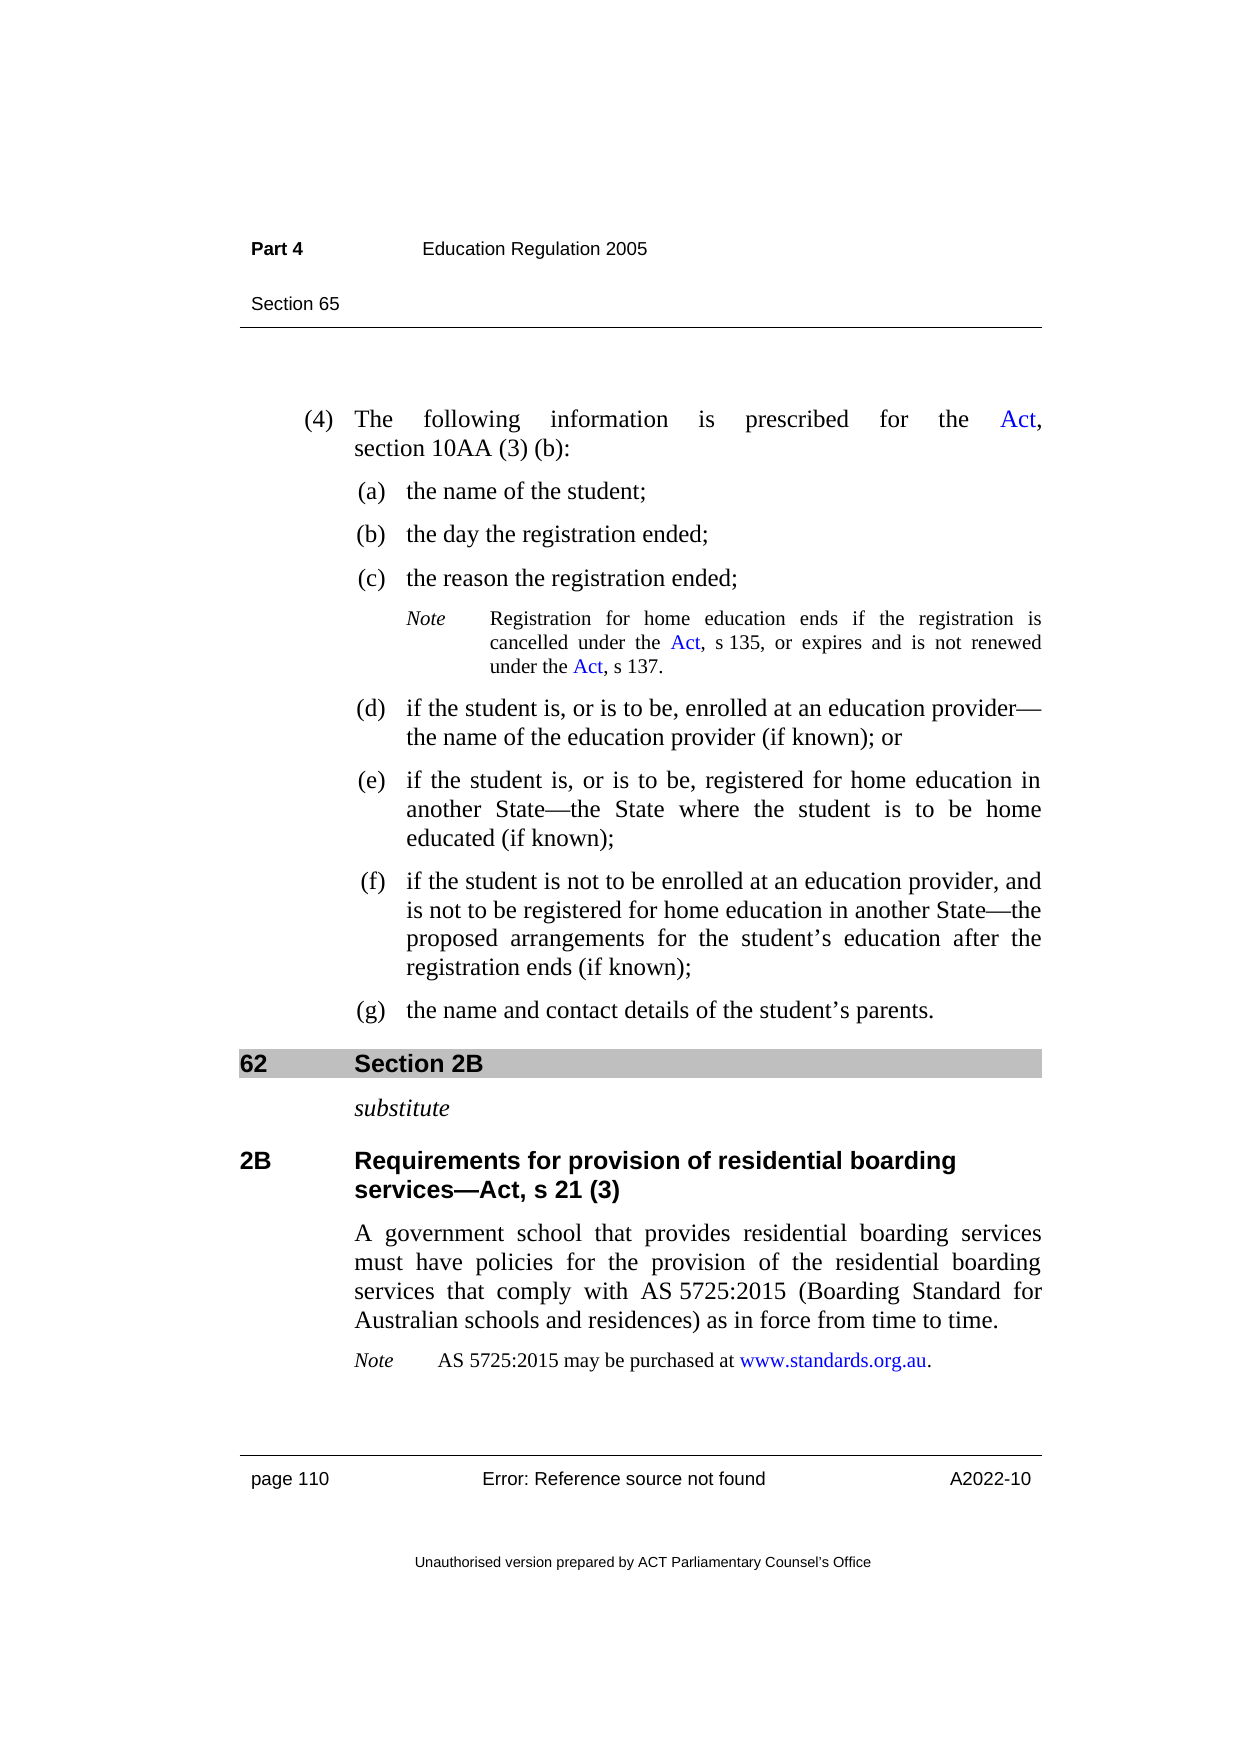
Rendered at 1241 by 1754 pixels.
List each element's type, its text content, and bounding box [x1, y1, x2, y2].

text (f) if the student is not to be enrolled at an education provider, and is not to be registered for home education in another State—the proposed arrangements for the student’s education after the registration ends (if known); [239, 866, 1042, 981]
text (b) the day the registration ended; [239, 519, 1042, 548]
text (d) if the student is, or is to be, enrolled at an education provider—the name of the education provider (if known); or [239, 693, 1042, 751]
text substitute [354, 1093, 1042, 1121]
text 62 Section 2B [239, 1049, 1042, 1078]
text (c) the reason the registration ended; [239, 563, 1042, 592]
text Note Registration for home education ends if the registration is cancelled under the Act, s 135, or expires and is not renewed under the Act, s 137. [406, 606, 1042, 678]
text A government school that provides residential boarding services must have policies for the provision of the residential boarding services that comply with AS 5725:2015 (Boarding Standard for Australian schools and residences) as in force from time to time. [354, 1218, 1042, 1333]
text (g) the name and contact details of the student’s parents. [239, 996, 1042, 1024]
text (4) The following information is prescribed for the Act, section 10AA (3) (b): [239, 404, 1042, 462]
text Note AS 5725:2015 may be purchased at www.standards.org.au. [354, 1348, 1042, 1372]
text (a) the name of the student; [239, 476, 1042, 505]
text (e) if the student is, or is to be, registered for home education in another State—the State where the student is to be home educated (if known); [239, 765, 1042, 851]
text 2B Requirements for provision of residential boarding services—Act, s 21 (3) [239, 1146, 1042, 1204]
